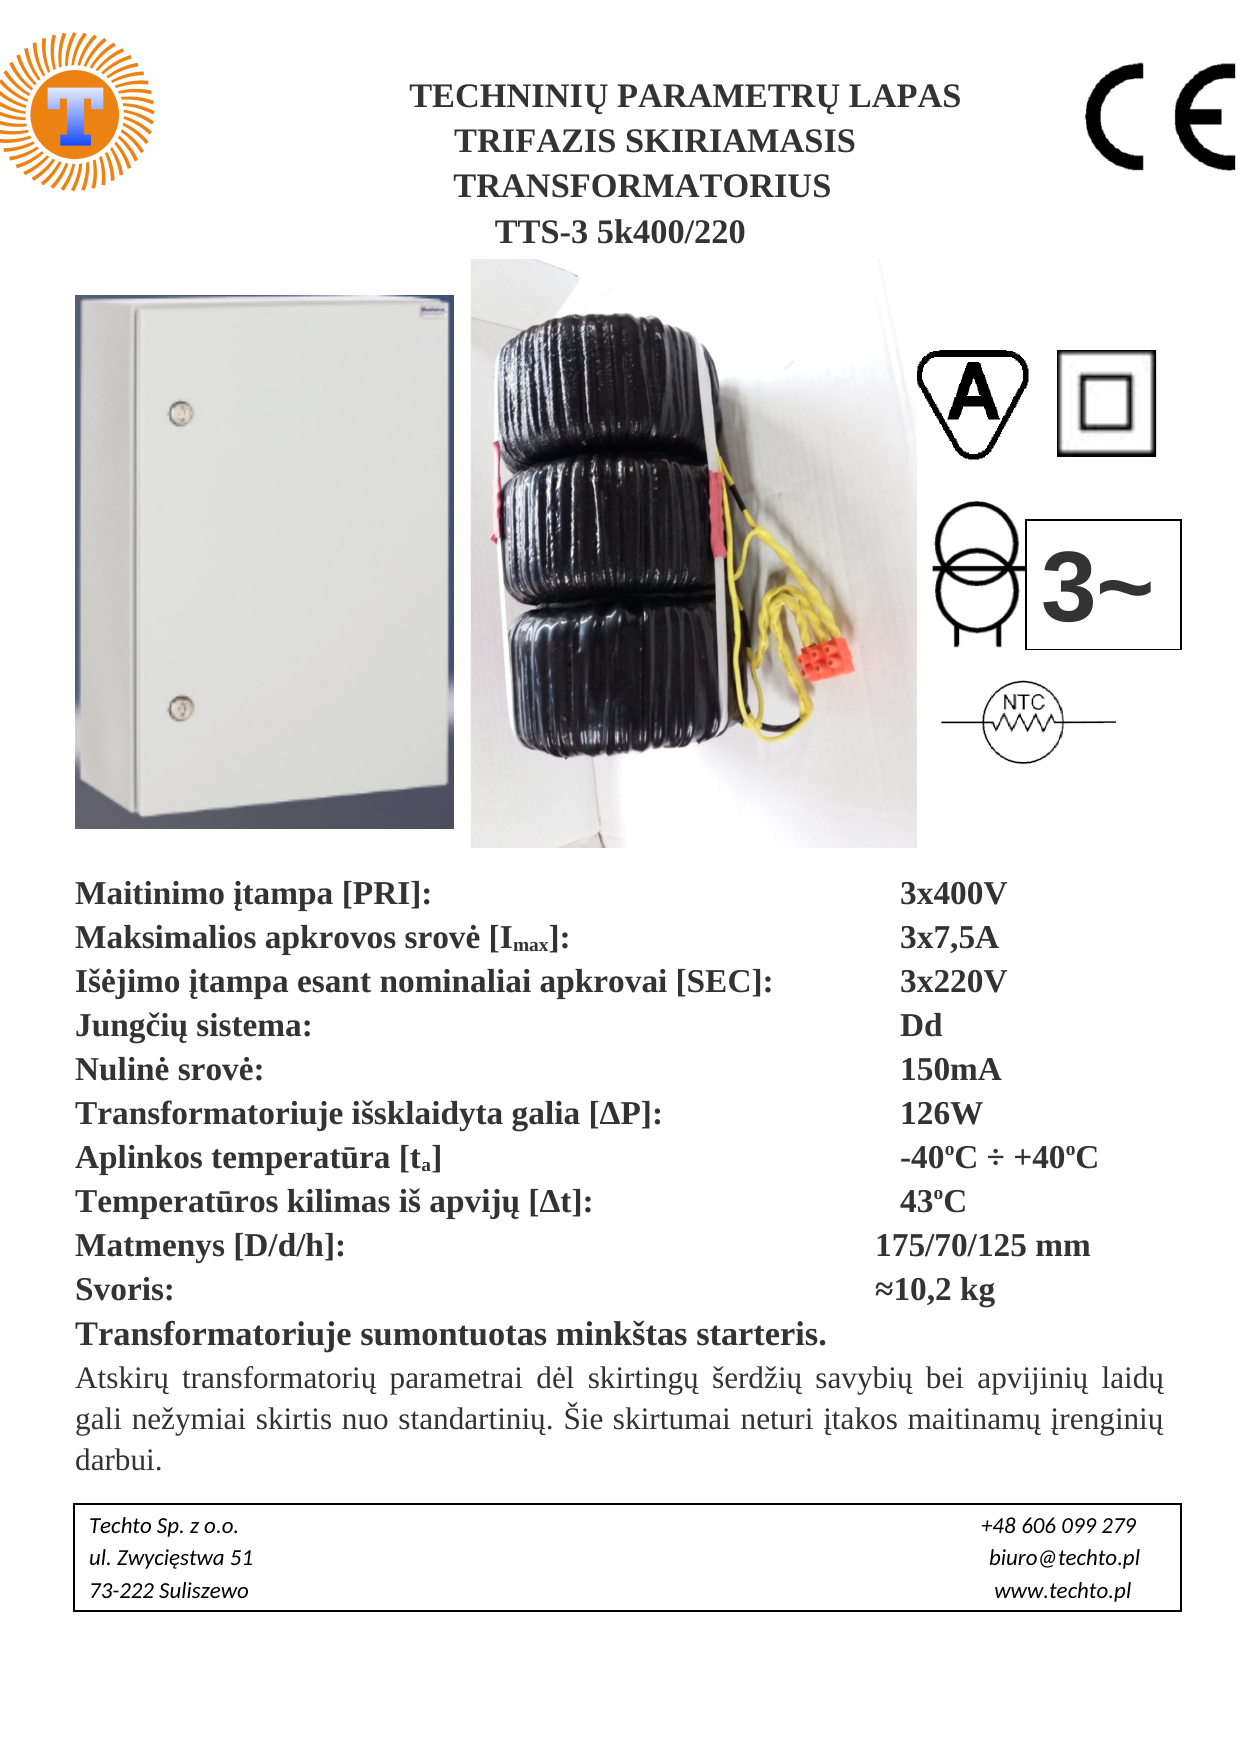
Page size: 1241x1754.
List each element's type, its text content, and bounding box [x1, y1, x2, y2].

text Nulinė srovė: 150mA [75, 1049, 1165, 1088]
text Transformatoriuje sumontuotas minkštas starteris. [75, 1314, 1165, 1353]
text Temperatūros kilimas iš apvijų [Δt]: 43oC [75, 1182, 1165, 1220]
text Išėjimo įtampa esant nominaliai apkrovai [SEC]: 3x220V [75, 961, 1165, 999]
text Matmenys [D/d/h]: 175/70/125 mm [75, 1226, 1165, 1264]
text Aplinkos temperatūra [ta] -40oC ÷ +40oC [75, 1137, 1165, 1176]
text TECHNINIŲ PARAMETRŲ LAPAS [156, 75, 1082, 114]
picture [932, 501, 1026, 651]
picture [941, 680, 1116, 764]
picture [1082, 61, 1236, 171]
text Maitinimo įtampa [PRI]: 3x400V [75, 873, 1165, 911]
picture [0, 32, 156, 193]
picture [471, 259, 1029, 847]
text Transformatoriuje išsklaidyta galia [ΔP]: 126W [75, 1093, 1165, 1132]
text Atskirų transformatorių parametrai dėl skirtingų šerdžių savybių bei apvijinių laidų gali nežymiai skirtis nuo standartinių. Šie skirtumai neturi įtakos maitinamų įrenginių darbui. [75, 1359, 1165, 1477]
picture [75, 295, 454, 829]
text TTS-3 5k400/220 [75, 211, 1165, 250]
text Jungčių sistema: Dd [75, 1005, 1165, 1044]
text TRIFAZIS SKIRIAMASIS [156, 120, 1082, 160]
text TRANSFORMATORIUS [75, 166, 1165, 205]
text Maksimalios apkrovos srovė [Imax]: 3x7,5A [75, 917, 1165, 956]
picture [1057, 350, 1157, 457]
text Svoris: ≈10,2 kg [75, 1270, 1165, 1308]
